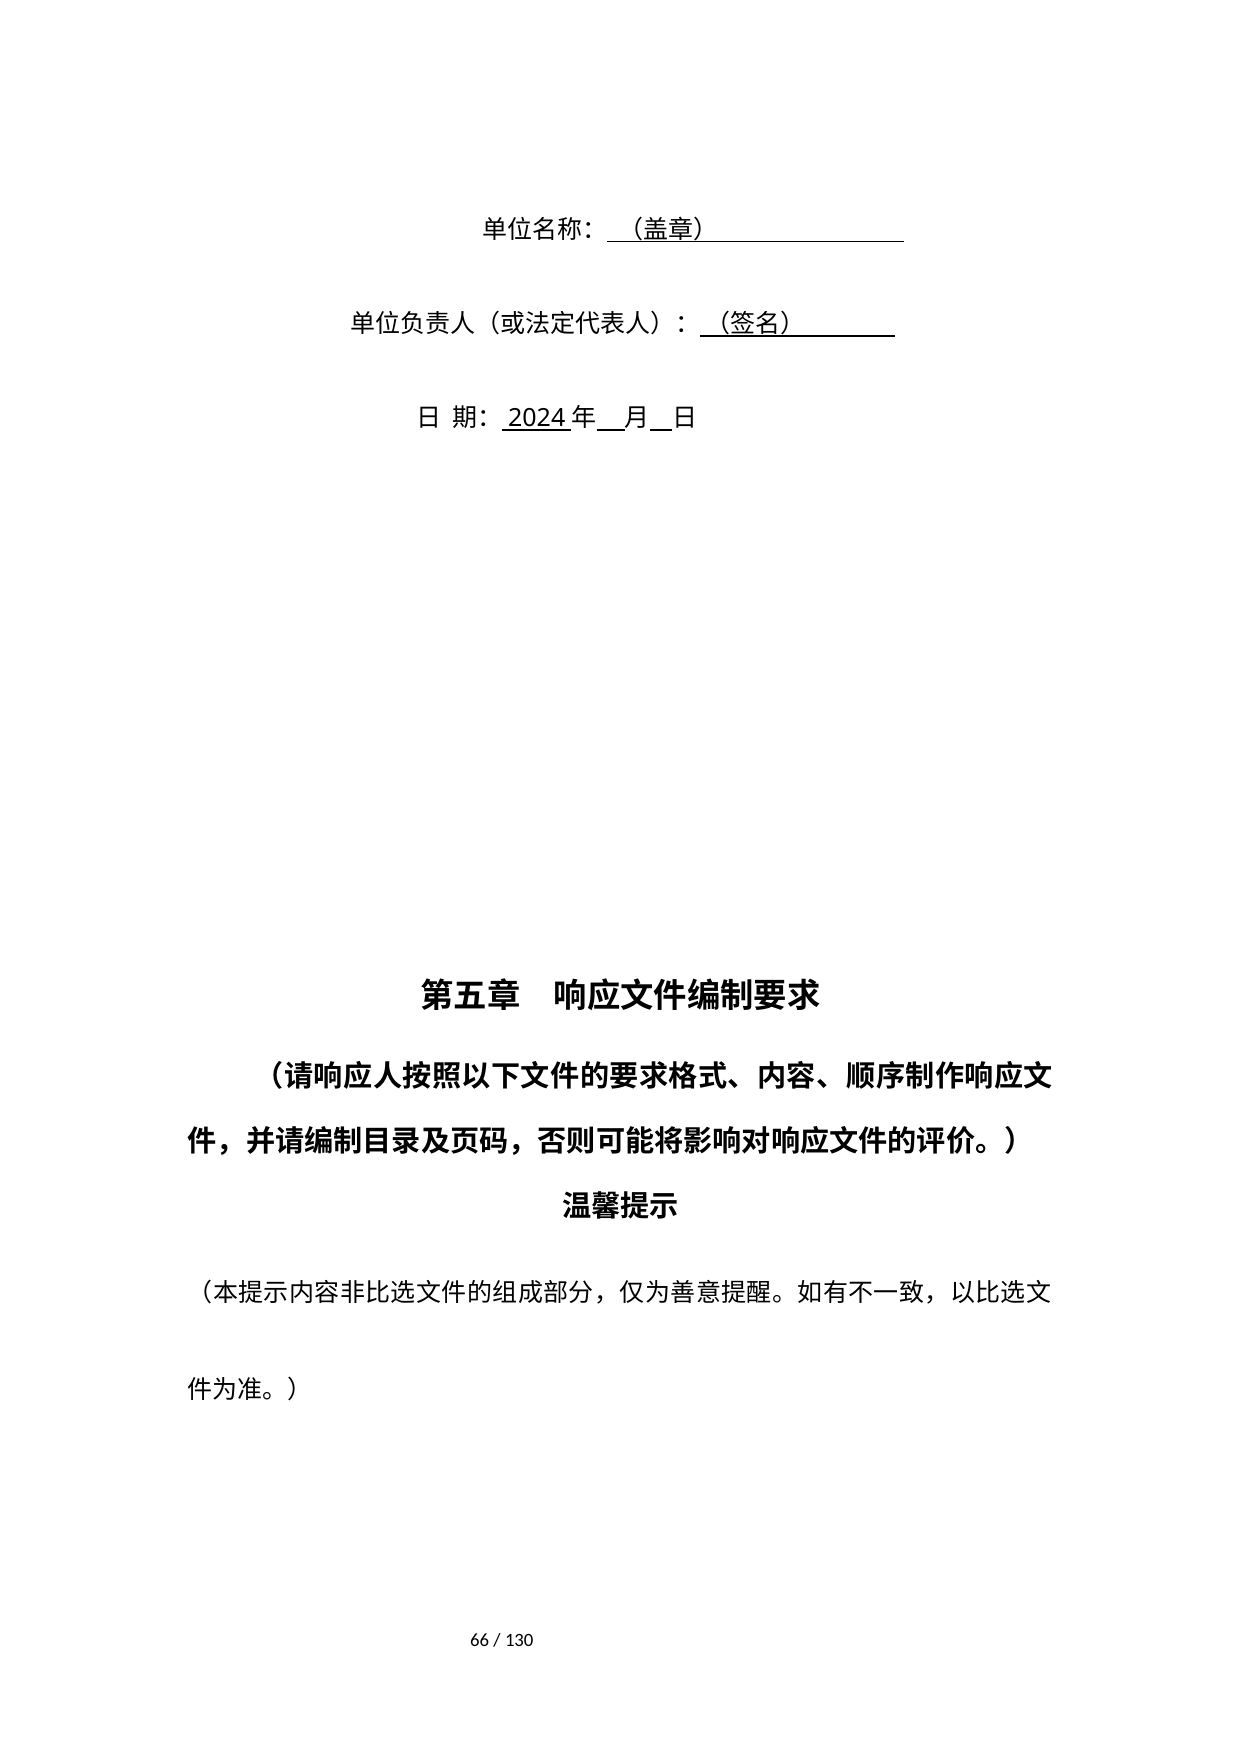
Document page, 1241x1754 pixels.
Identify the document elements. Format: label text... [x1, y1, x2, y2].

text 日 期： 2024 年 月 日 [187, 398, 1053, 434]
text 第五章 响应文件编制要求 [187, 969, 1053, 1017]
text （本提示内容非比选文件的组成部分，仅为善意提醒。如有不一致，以比选文件为准。） [187, 1258, 1053, 1420]
text （请响应人按照以下文件的要求格式、内容、顺序制作响应文件，并请编制目录及页码，否则可能将影响对响应文件的评价。） [187, 1042, 1053, 1172]
text 单位名称： （盖章） [187, 209, 1053, 246]
text 单位负责人（或法定代表人）： （签名） [187, 304, 1053, 340]
text 温馨提示 [187, 1172, 1053, 1237]
